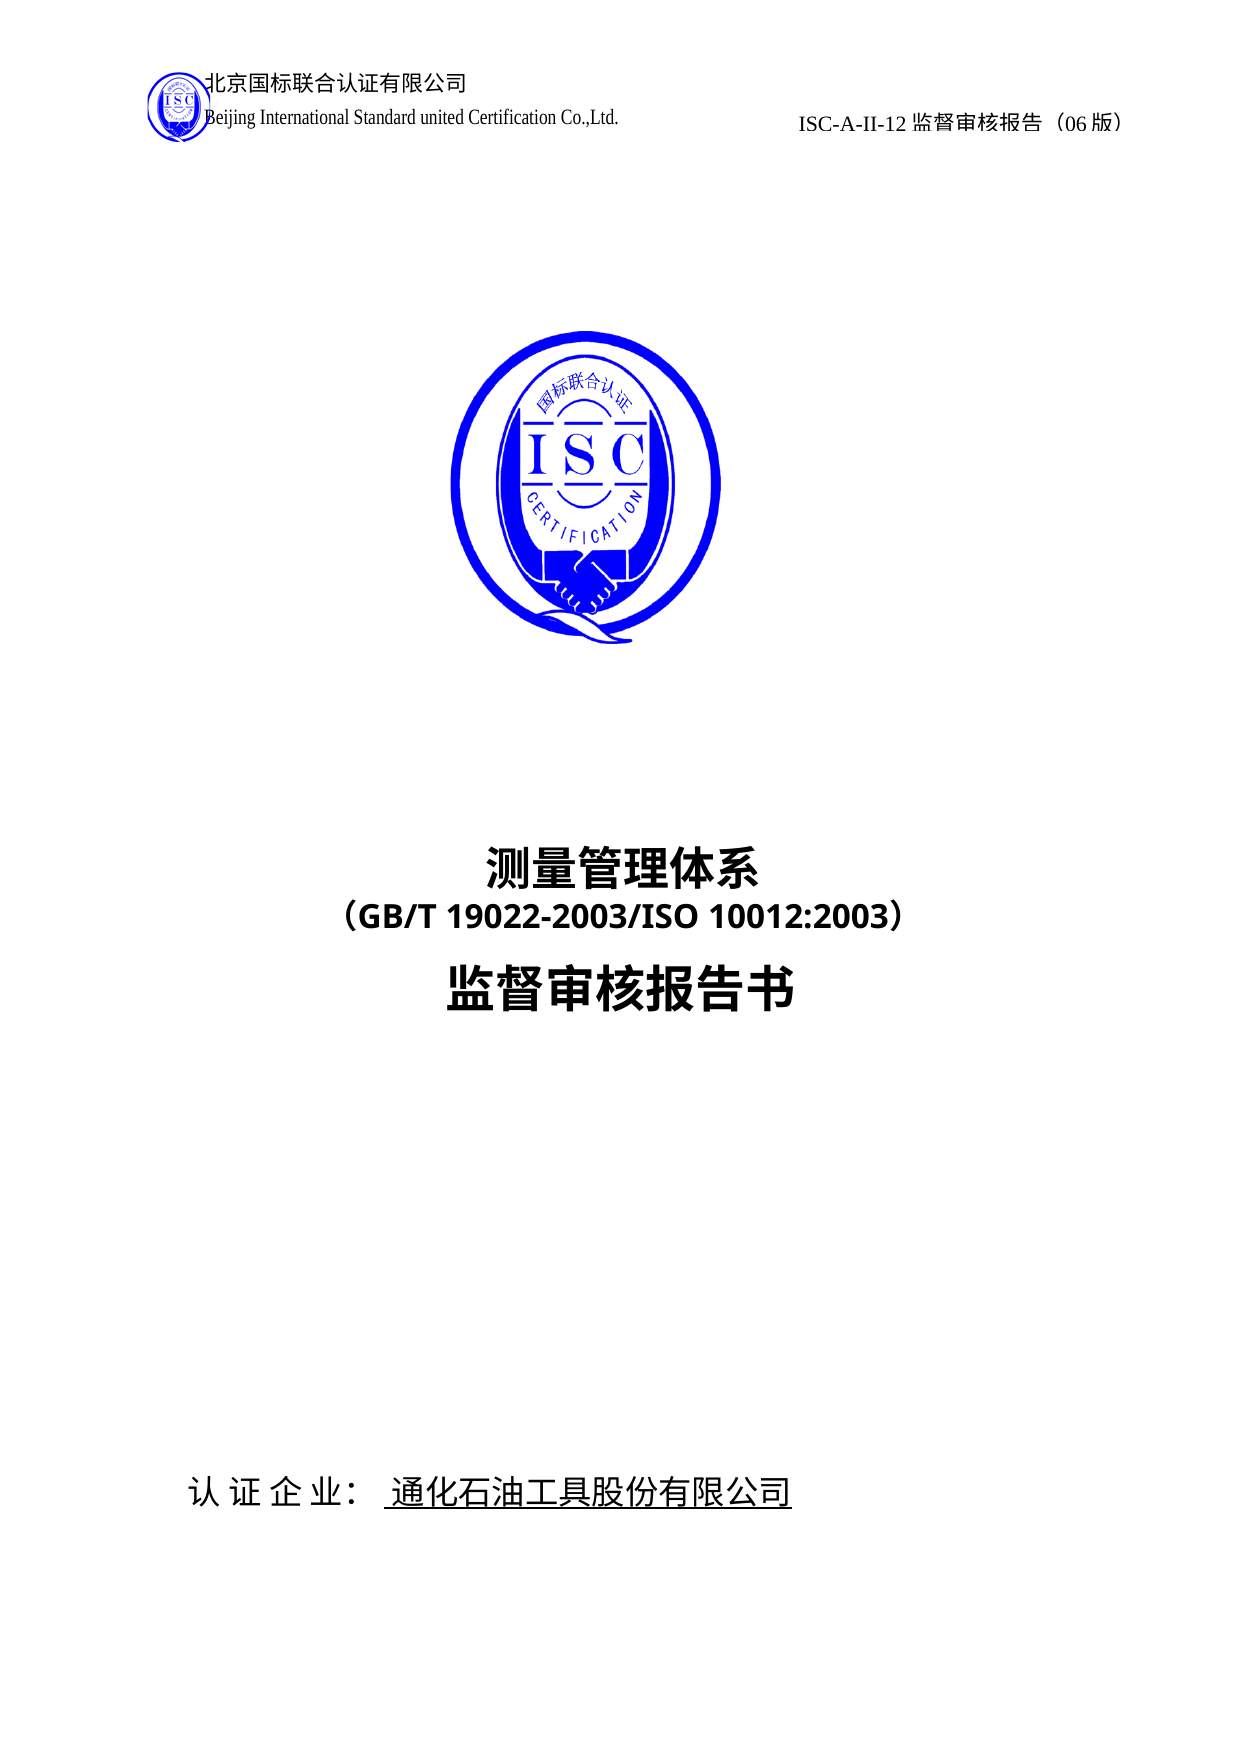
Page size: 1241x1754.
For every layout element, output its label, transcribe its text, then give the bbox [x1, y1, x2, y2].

text 监督审核报告书 [187, 937, 1053, 1035]
text 认 证 企 业： 通化石油工具股份有限公司 [187, 1457, 1053, 1522]
text 测量管理体系 [187, 843, 1053, 896]
text （GB/T 19022-2003/ISO 10012:2003） [187, 896, 1053, 937]
picture [450, 331, 732, 644]
picture [146, 72, 210, 141]
